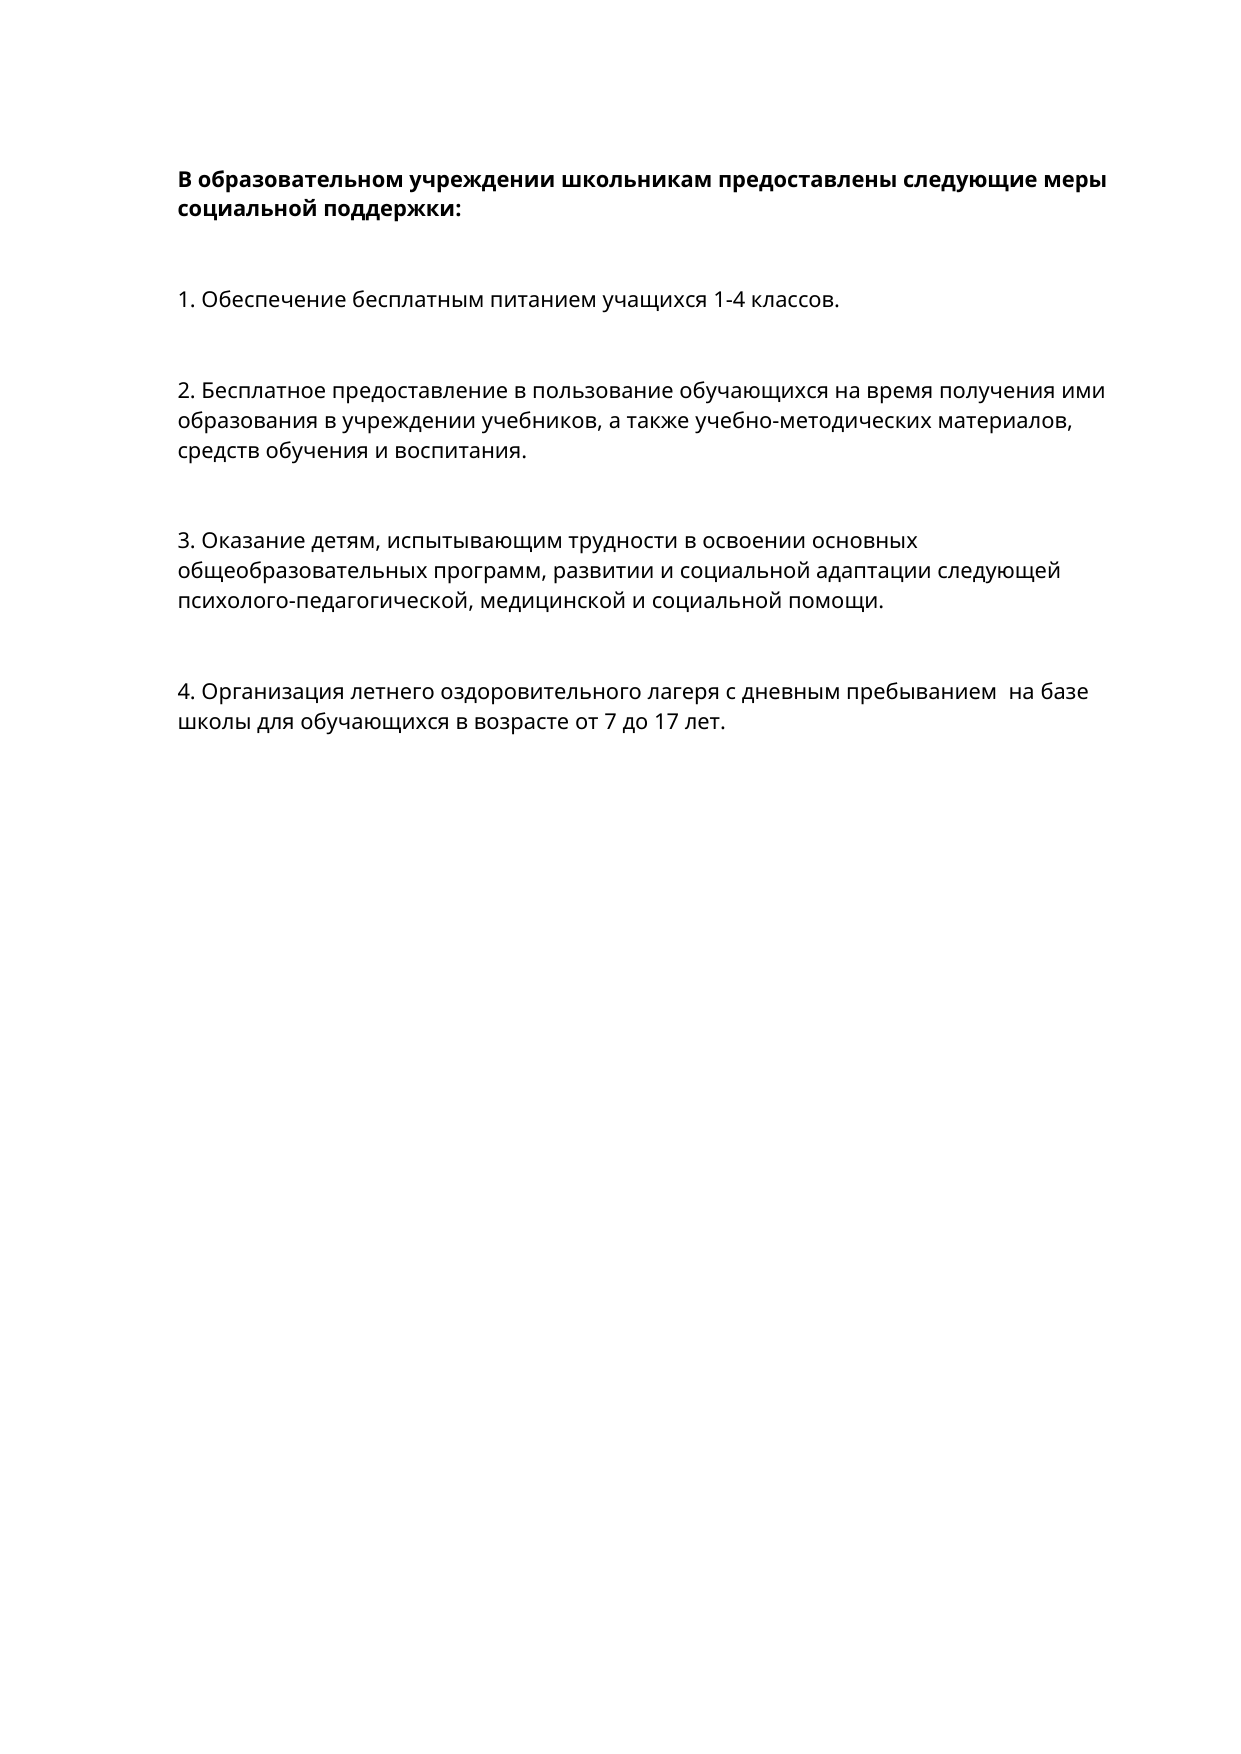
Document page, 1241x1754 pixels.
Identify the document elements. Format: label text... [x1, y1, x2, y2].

text 4. Организация летнего оздоровительного лагеря с дневным пребыванием на базе школы для обучающихся в возрасте от 7 до 17 лет. [177, 676, 1152, 735]
text 3. Оказание детям, испытывающим трудности в освоении основных общеобразовательных программ, развитии и социальной адаптации следующей психолого-педагогической, медицинской и социальной помощи. [177, 525, 1152, 615]
text 2. Бесплатное предоставление в пользование обучающихся на время получения ими образования в учреждении учебников, а также учебно-методических материалов, средств обучения и воспитания. [177, 375, 1152, 464]
text В образовательном учреждении школьникам предоставлены следующие меры социальной поддержки: [177, 163, 1152, 223]
text 1. Обеспечение бесплатным питанием учащихся 1-4 классов. [177, 284, 1152, 314]
